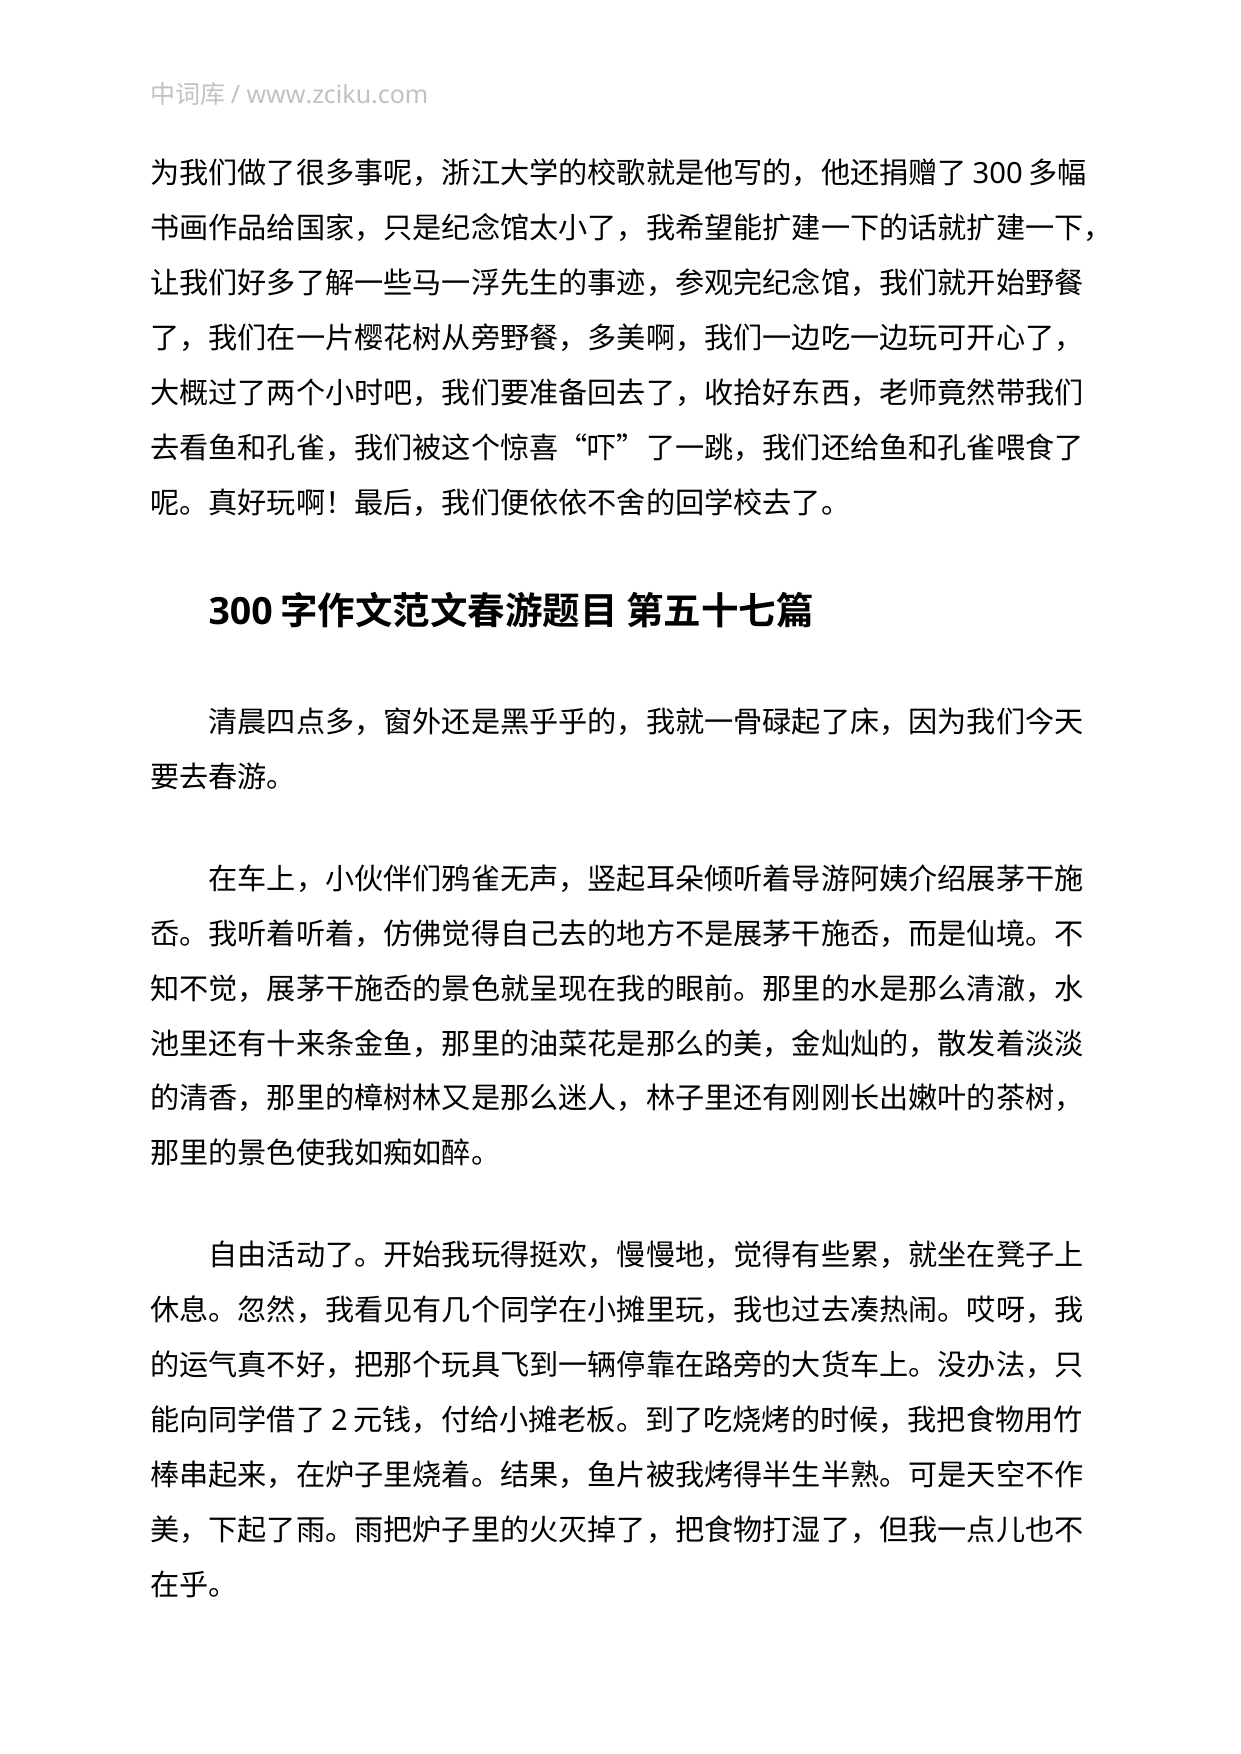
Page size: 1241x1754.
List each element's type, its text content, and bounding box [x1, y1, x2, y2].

text 清晨四点多，窗外还是黑乎乎的，我就一骨碌起了床，因为我们今天要去春游。 [150, 699, 1090, 796]
text 在车上，小伙伴们鸦雀无声，竖起耳朵倾听着导游阿姨介绍展茅干施岙。我听着听着，仿佛觉得自己去的地方不是展茅干施岙，而是仙境。不知不觉，展茅干施岙的景色就呈现在我的眼前。那里的水是那么清澈，水池里还有十来条金鱼，那里的油菜花是那么的美，金灿灿的，散发着淡淡的清香，那里的樟树林又是那么迷人，林子里还有刚刚长出嫩叶的茶树，那里的景色使我如痴如醉。 [150, 856, 1090, 1172]
text 自由活动了。开始我玩得挺欢，慢慢地，觉得有些累，就坐在凳子上休息。忽然，我看见有几个同学在小摊里玩，我也过去凑热闹。哎呀，我的运气真不好，把那个玩具飞到一辆停靠在路旁的大货车上。没办法，只能向同学借了2元钱，付给小摊老板。到了吃烧烤的时候，我把食物用竹棒串起来，在炉子里烧着。结果，鱼片被我烤得半生半熟。可是天空不作美，下起了雨。雨把炉子里的火灭掉了，把食物打湿了，但我一点儿也不在乎。 [150, 1232, 1090, 1603]
text 300字作文范文春游题目 第五十七篇 [150, 581, 1090, 636]
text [150, 150, 1090, 522]
